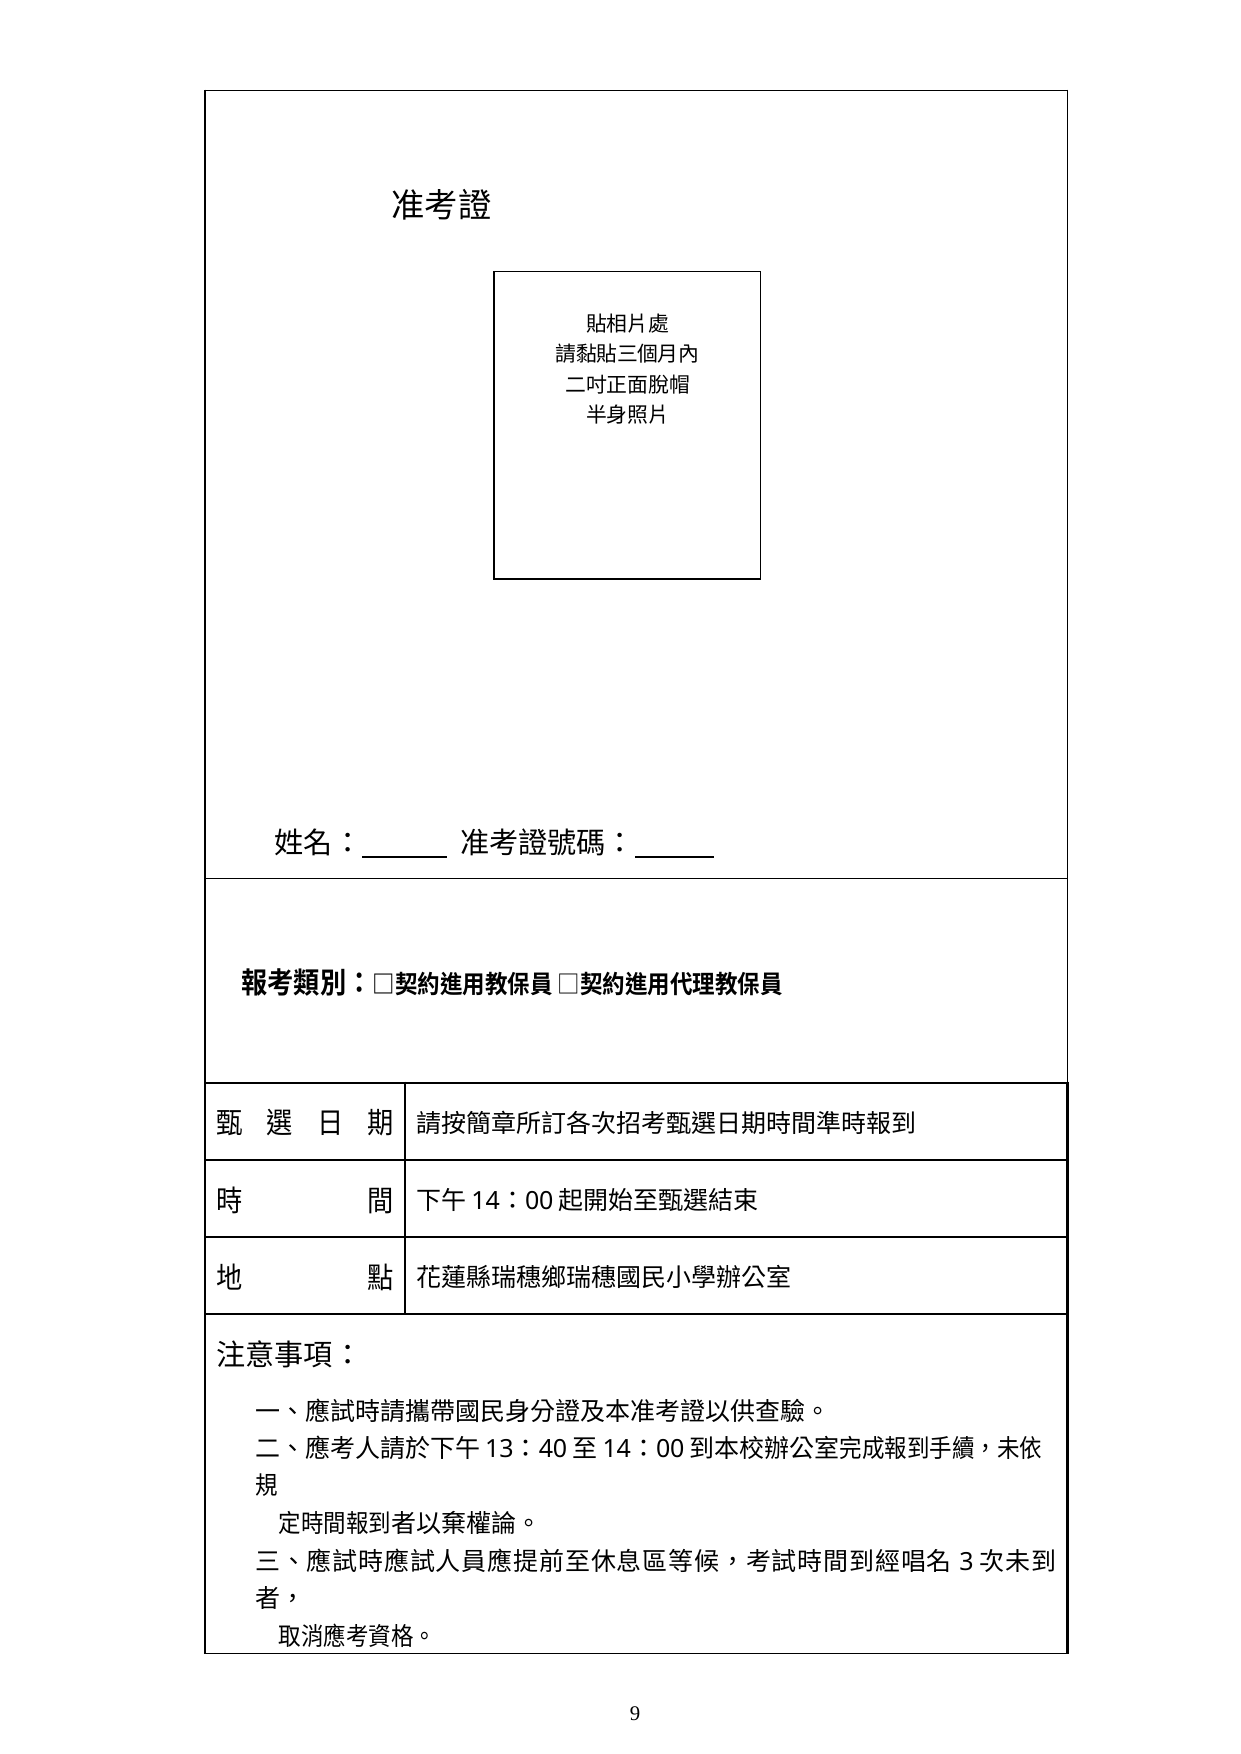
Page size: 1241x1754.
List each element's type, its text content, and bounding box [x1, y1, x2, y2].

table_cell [206, 1315, 1066, 1652]
table_cell 報考類別：□契約進用教保員 □契約進用代理教保員 [206, 879, 1067, 1082]
table_cell 地點 [206, 1238, 404, 1313]
table_cell 請按簡章所訂各次招考甄選日期時間準時報到 [406, 1084, 1066, 1159]
table_cell 甄選日期 [206, 1084, 404, 1159]
table_cell 花蓮縣瑞穗鄉瑞穗國民小學辦公室 [406, 1238, 1066, 1313]
table_cell 時間 [206, 1161, 404, 1236]
table_cell 准考證 姓名： 准考證號碼： [206, 91, 1067, 878]
table_cell 下午14：00起開始至甄選結束 [406, 1161, 1066, 1236]
